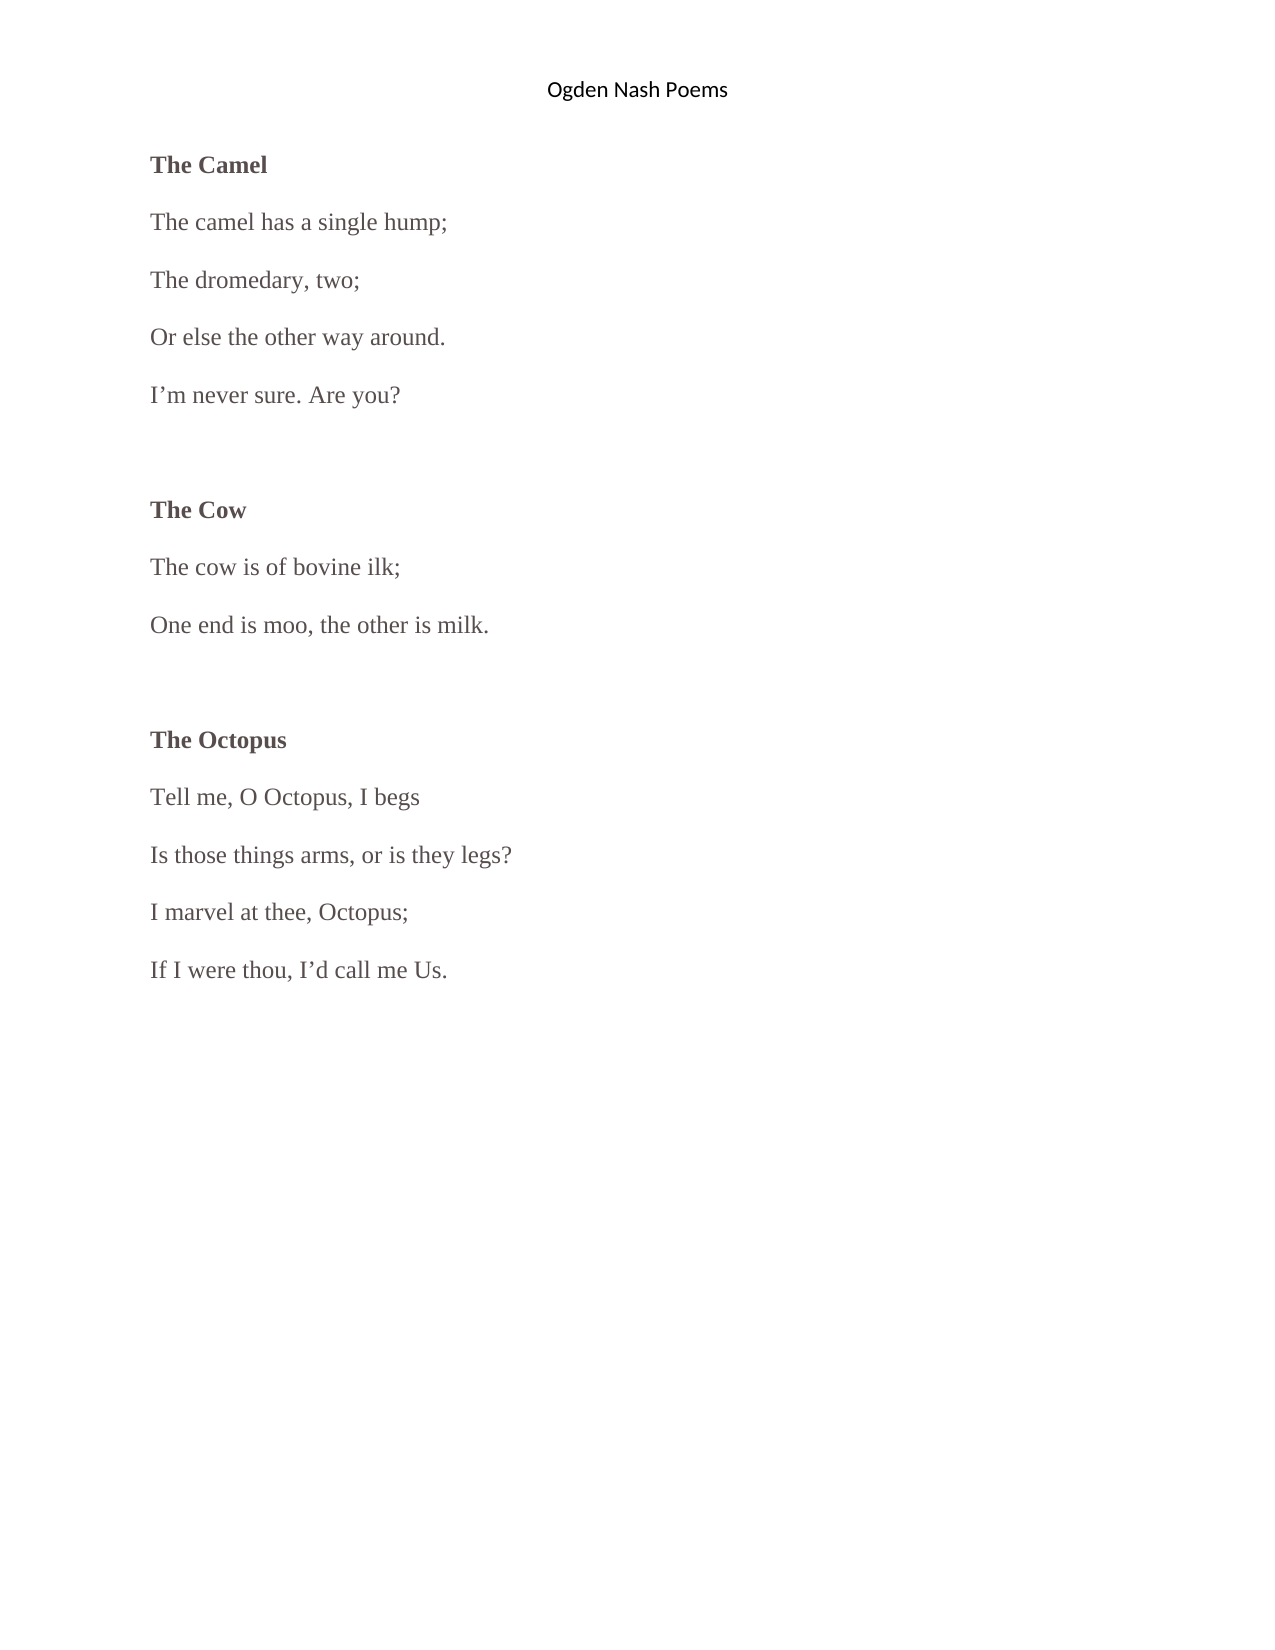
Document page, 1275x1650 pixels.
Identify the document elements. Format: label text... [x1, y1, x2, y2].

text One end is moo, the other is milk. [150, 610, 1125, 639]
text The Octopus [150, 725, 1125, 754]
text I’m never sure. Are you? [150, 380, 1125, 409]
text Or else the other way around. [150, 322, 1125, 351]
text The Cow [150, 495, 1125, 524]
text The cow is of bovine ilk; [150, 552, 1125, 581]
text Tell me, O Octopus, I begs [150, 782, 1125, 811]
text The camel has a single hump; [150, 207, 1125, 236]
text I marvel at thee, Octopus; [150, 897, 1125, 926]
text If I were thou, I’d call me Us. [150, 955, 1125, 984]
text The Camel [150, 150, 1125, 179]
text Is those things arms, or is they legs? [150, 840, 1125, 869]
text The dromedary, two; [150, 265, 1125, 294]
